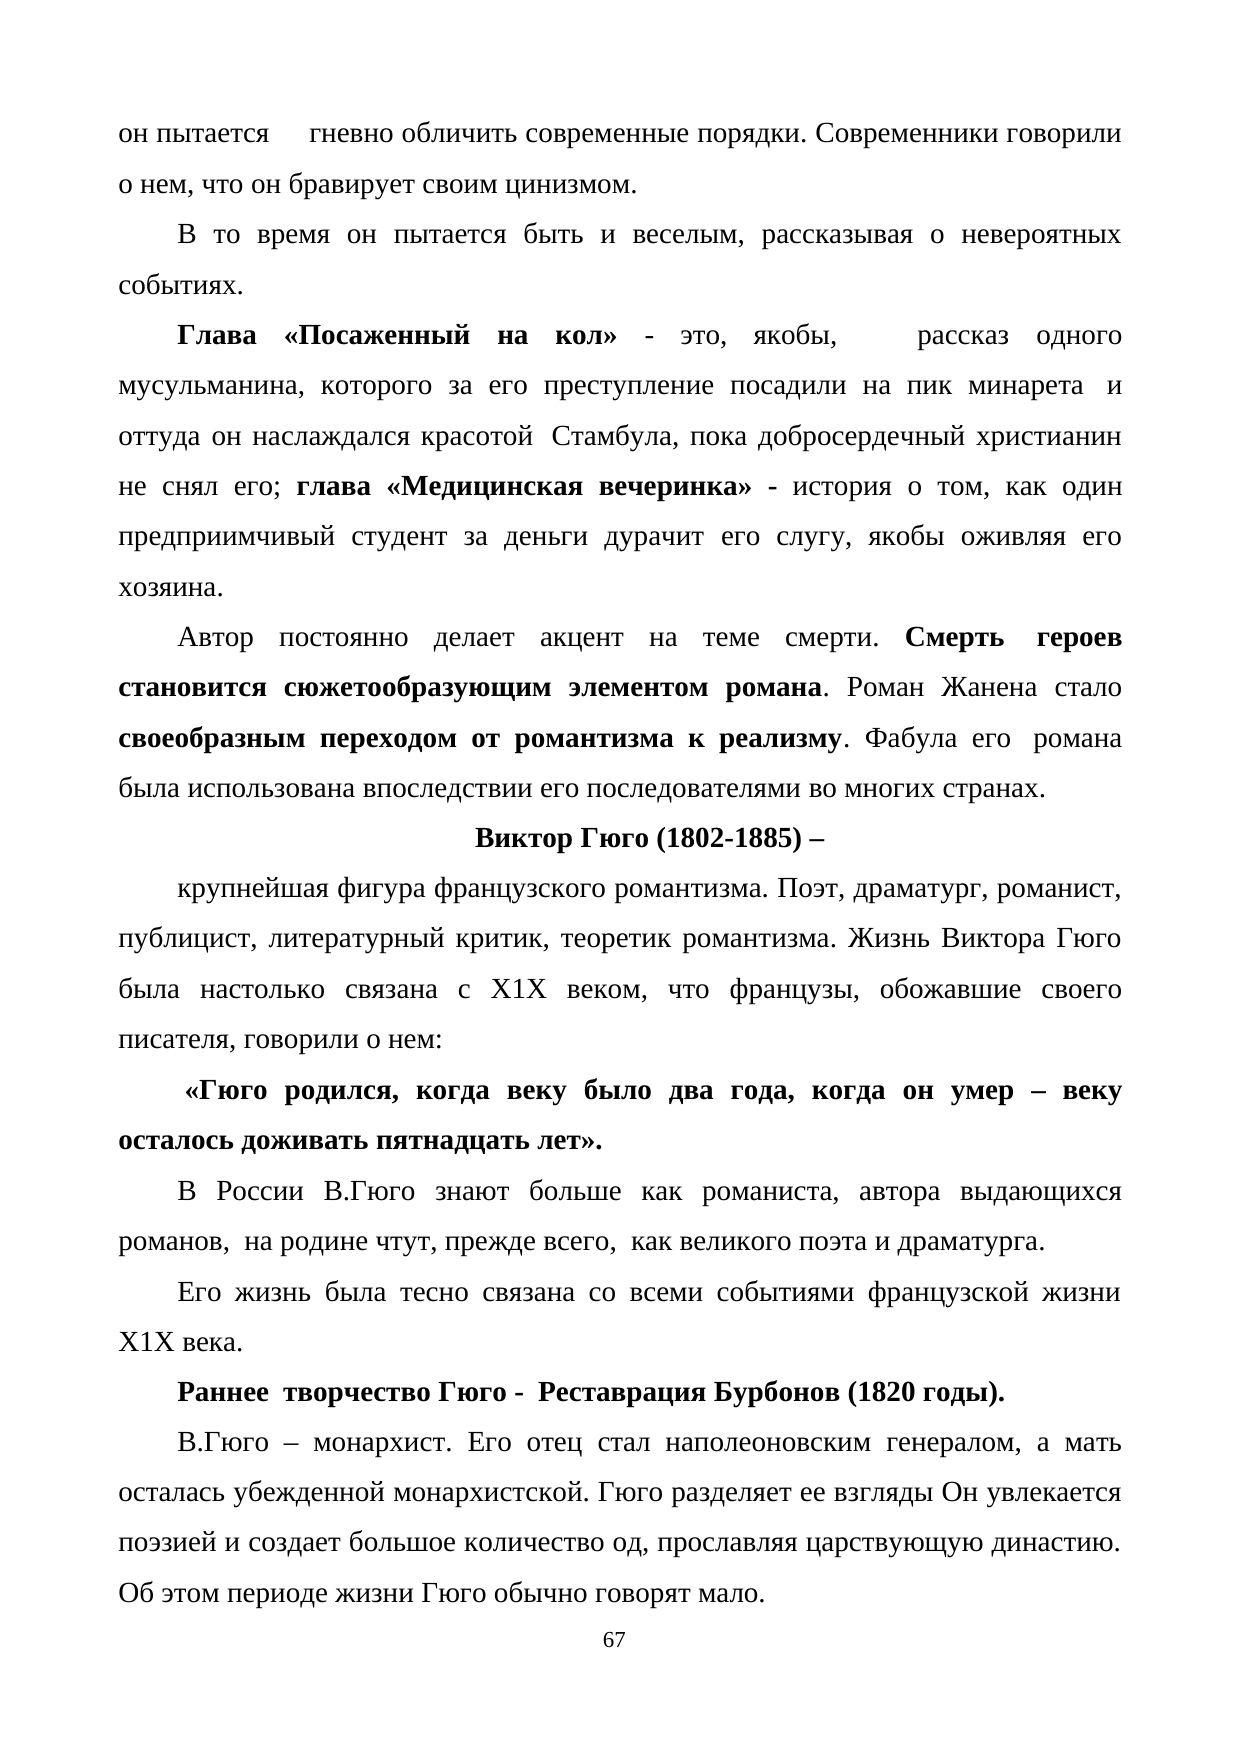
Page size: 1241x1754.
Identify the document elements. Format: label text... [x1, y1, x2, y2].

text В.Гюго – монархист. Его отец стал наполеоновским генералом, а мать осталась убежденной монархистской. Гюго разделяет ее взгляды Он увлекается поэзией и создает большое количество од, прославляя царствующую династию. Об этом периоде жизни Гюго обычно говорят мало. [118, 1424, 1122, 1608]
text Автор постоянно делает акцент на теме смерти. Смерть героев становится сюжетообразующим элементом романа. Роман Жанена стало своеобразным переходом от романтизма к реализму. Фабула его романа была использована впоследствии его последователями во многих странах. [118, 619, 1122, 803]
text В России В.Гюго знают больше как романиста, автора выдающихся романов, на родине чтут, прежде всего, как великого поэта и драматурга. [118, 1173, 1123, 1257]
subtitle «Гюго родился, когда веку было два года, когда он умер – веку осталось доживать пятнадцать лет». [118, 1072, 1122, 1156]
subtitle Раннее творчество Гюго - Реставрация Бурбонов (1820 годы). [177, 1374, 1228, 1408]
subtitle Виктор Гюго (1802-1885) – [475, 820, 1228, 854]
text Его жизнь была тесно связана со всеми событиями французской жизни Х1Х века. [118, 1274, 1122, 1358]
text В то время он пытается быть и веселым, рассказывая о невероятных событиях. [118, 217, 1122, 300]
text крупнейшая фигура французского романтизма. Поэт, драматург, романист, публицист, литературный критик, теоретик романтизма. Жизнь Виктора Гюго была настолько связана с Х1Х веком, что французы, обожавшие своего писателя, говорили о нем: [118, 870, 1123, 1055]
text он пытается гневно обличить современные порядки. Современники говорили о нем, что он бравирует своим цинизмом. [118, 115, 1122, 199]
text Глава «Посаженный на кол» - это, якобы, рассказ одного мусульманина, которого за его преступление посадили на пик минарета и оттуда он наслаждался красотой Стамбула, пока добросердечный христианин не снял его; глава «Медицинская вечеринка» - история о том, как один предприимчивый студент за деньги дурачит его слугу, якобы оживляя его хозяина. [118, 317, 1122, 602]
